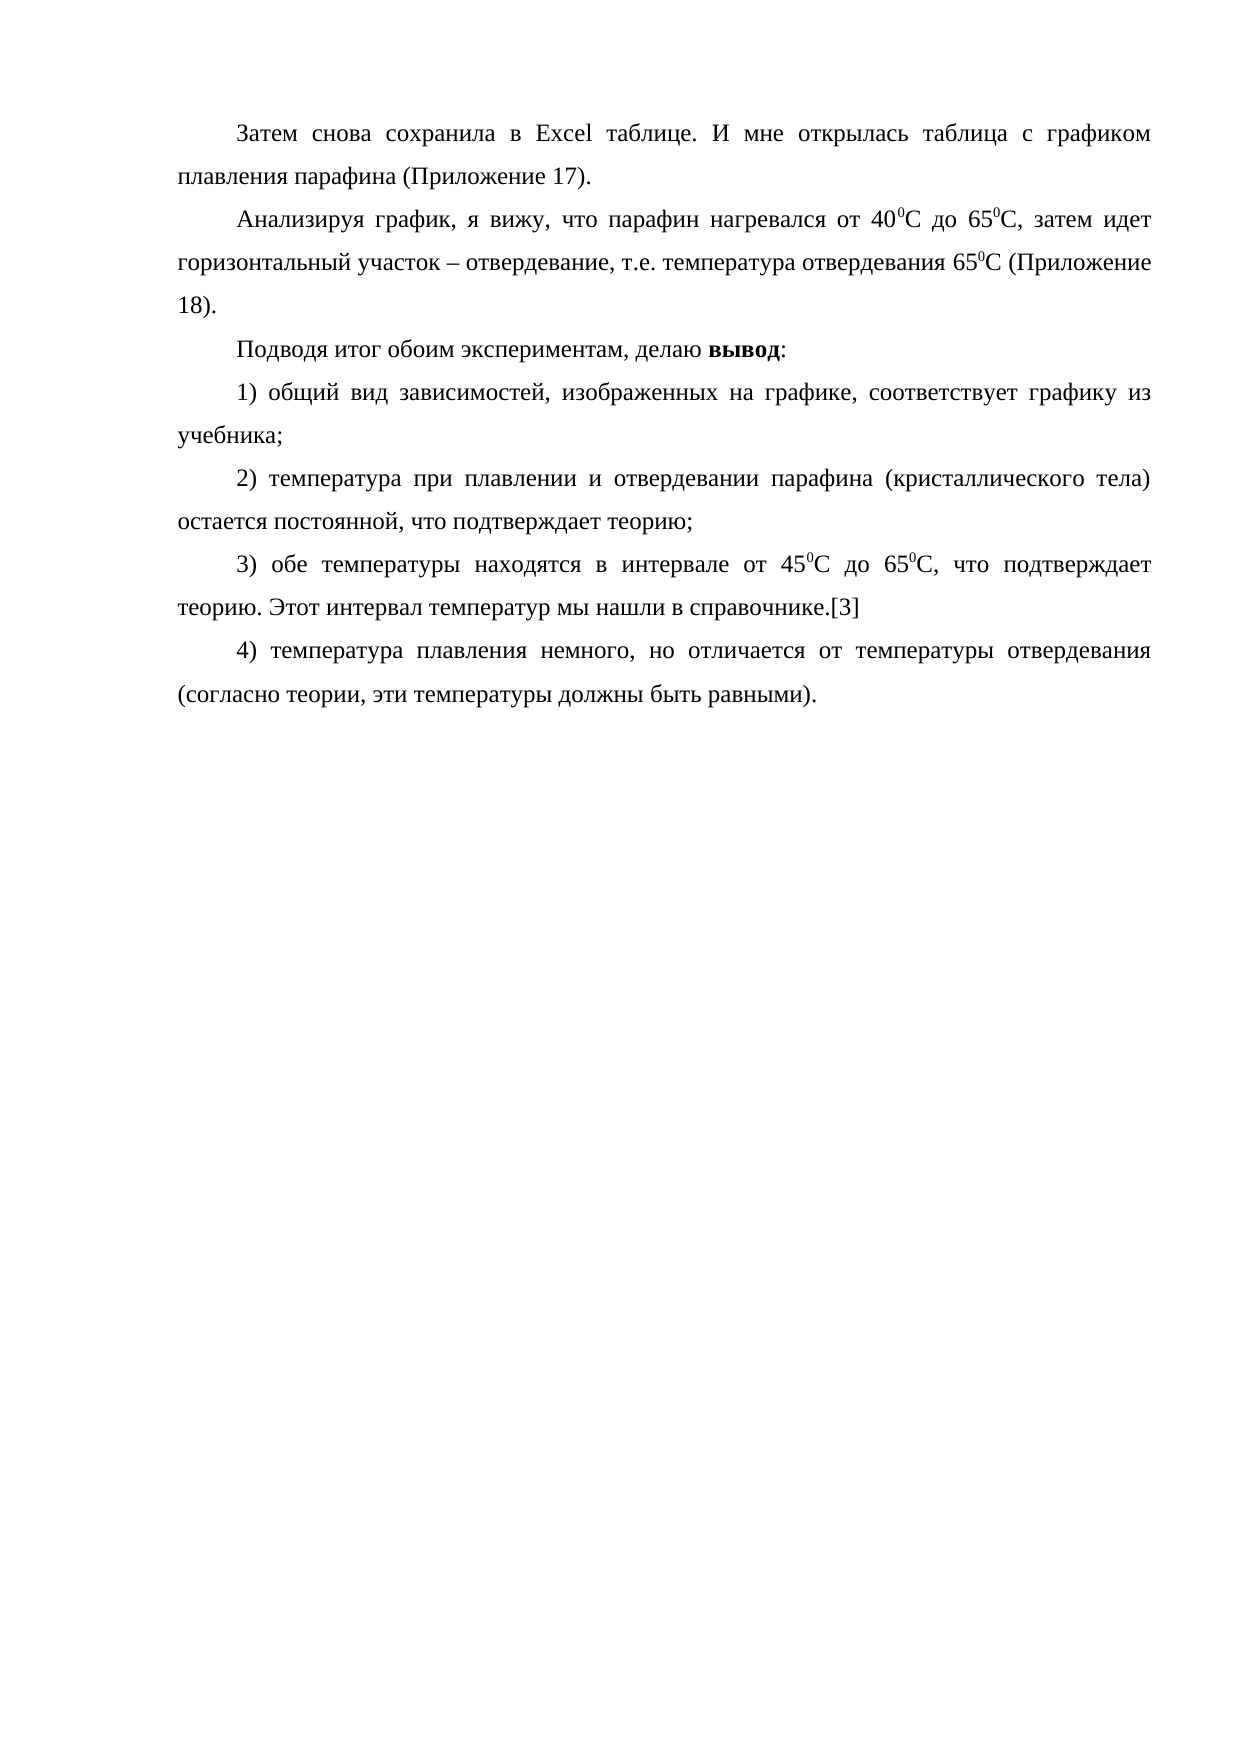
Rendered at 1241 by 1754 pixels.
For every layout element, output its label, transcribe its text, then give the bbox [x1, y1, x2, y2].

text 4) температура плавления немного, но отличается от температуры отвердевания (согласно теории, эти температуры должны быть равными). [177, 636, 1152, 707]
text Затем снова сохранила в Excel таблице. И мне открылась таблица с графиком плавления парафина (Приложение 17). [177, 118, 1152, 190]
text 3) обе температуры находятся в интервале от 450С до 650С, что подтверждает теорию. Этот интервал температур мы нашли в справочнике.[3] [177, 549, 1152, 621]
text Анализируя график, я вижу, что парафин нагревался от 400С до 650С, затем идет горизонтальный участок – отвердевание, т.е. температура отвердевания 650С (Приложение 18). [177, 204, 1152, 319]
text 2) температура при плавлении и отвердевании парафина (кристаллического тела) остается постоянной, что подтверждает теорию; [177, 463, 1152, 535]
text 1) общий вид зависимостей, изображенных на графике, соответствует графику из учебника; [177, 377, 1152, 449]
text Подводя итог обоим экспериментам, делаю вывод: [177, 334, 1152, 362]
